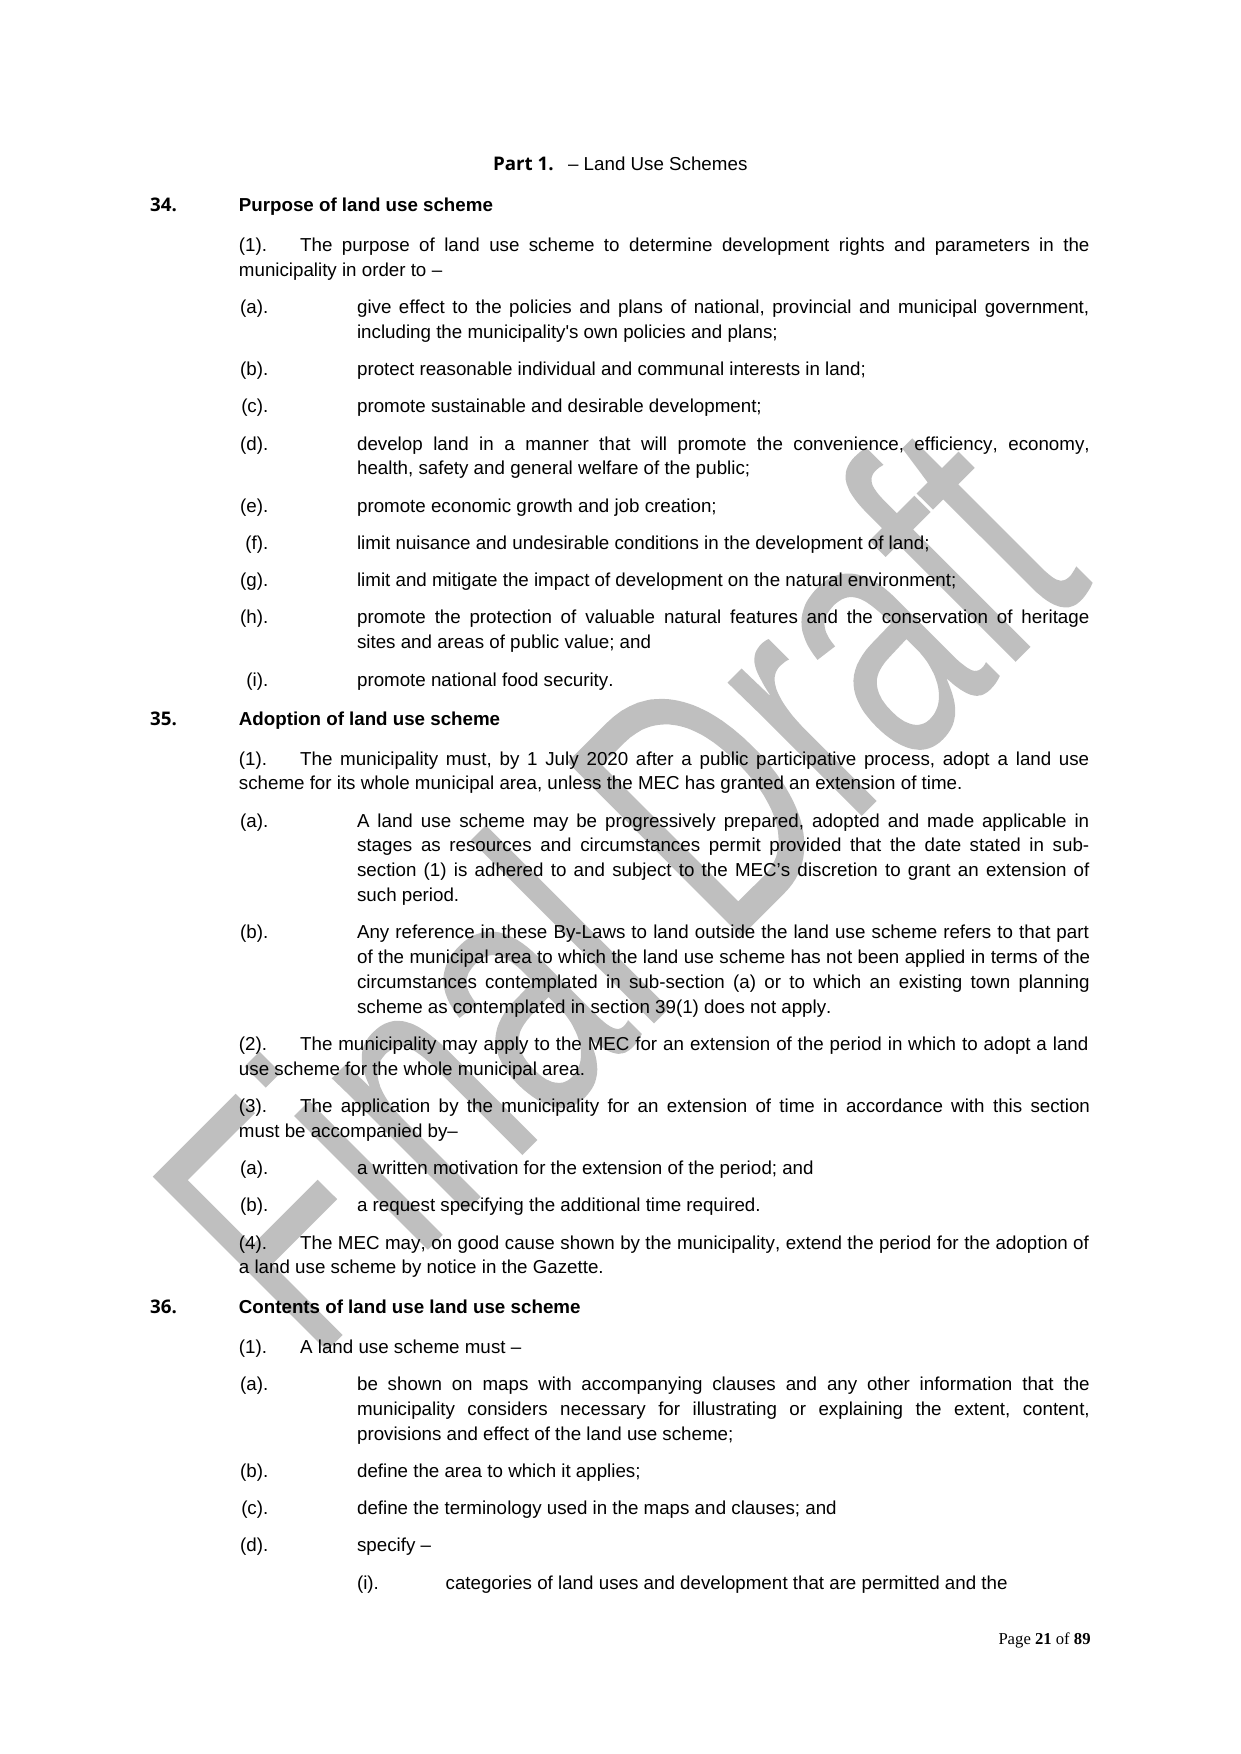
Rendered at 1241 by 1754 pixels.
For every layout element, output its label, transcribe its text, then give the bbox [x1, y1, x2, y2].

subtitle – Land Use Schemes [150, 150, 1090, 176]
subtitle limit and mitigate the impact of development on the natural environment; [268, 569, 1090, 591]
subtitle Contents of land use land use scheme [150, 1294, 1090, 1319]
subtitle Any reference in these By-Laws to land outside the land use scheme refers to that part of the municipal area to which the land use scheme has not been applied in terms of the circumstances contemplated in sub-section (a) or to which an existing town planning scheme as contemplated in section 39(1) does not apply. [268, 921, 1090, 1017]
subtitle promote the protection of valuable natural features and the conservation of heritage sites and areas of public value; and [268, 606, 1090, 653]
subtitle A land use scheme may be progressively prepared, adopted and made applicable in stages as resources and circumstances permit provided that the date stated in sub-section (1) is adhered to and subject to the MEC’s discretion to grant an extension of such period. [268, 809, 1090, 905]
subtitle define the terminology used in the maps and clauses; and [268, 1497, 1090, 1518]
subtitle limit nuisance and undesirable conditions in the development of land; [268, 532, 1090, 553]
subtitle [357, 1571, 1090, 1593]
subtitle promote economic growth and job creation; [268, 494, 1090, 516]
subtitle The purpose of land use scheme to determine development rights and parameters in the municipality in order to – [239, 233, 1090, 280]
subtitle give effect to the policies and plans of national, provincial and municipal government, including the municipality's own policies and plans; [268, 296, 1090, 342]
subtitle The MEC may, on good cause shown by the municipality, extend the period for the adoption of a land use scheme by notice in the Gazette. [239, 1232, 1090, 1278]
subtitle be shown on maps with accompanying clauses and any other information that the municipality considers necessary for illustrating or explaining the extent, content, provisions and effect of the land use scheme; [268, 1373, 1090, 1444]
subtitle Adoption of land use scheme [150, 706, 1090, 731]
subtitle define the area to which it applies; [268, 1459, 1090, 1481]
subtitle a written motivation for the extension of the period; and [268, 1157, 1090, 1178]
subtitle protect reasonable individual and communal interests in land; [268, 358, 1090, 379]
subtitle promote national food security. [268, 668, 1090, 690]
subtitle The municipality may apply to the MEC for an extension of the period in which to adopt a land use scheme for the whole municipal area. [239, 1033, 1090, 1079]
subtitle specify – [268, 1534, 1090, 1556]
subtitle promote sustainable and desirable development; [268, 395, 1090, 417]
subtitle The municipality must, by 1 July 2020 after a public participative process, adopt a land use scheme for its whole municipal area, unless the MEC has granted an extension of time. [239, 747, 1090, 794]
subtitle a request specifying the additional time required. [268, 1194, 1090, 1216]
subtitle A land use scheme must – [239, 1335, 1090, 1357]
subtitle Purpose of land use scheme [150, 192, 1090, 217]
subtitle develop land in a manner that will promote the convenience, efficiency, economy, health, safety and general welfare of the public; [268, 432, 1090, 479]
subtitle The application by the municipality for an extension of time in accordance with this section must be accompanied by– [239, 1095, 1090, 1141]
